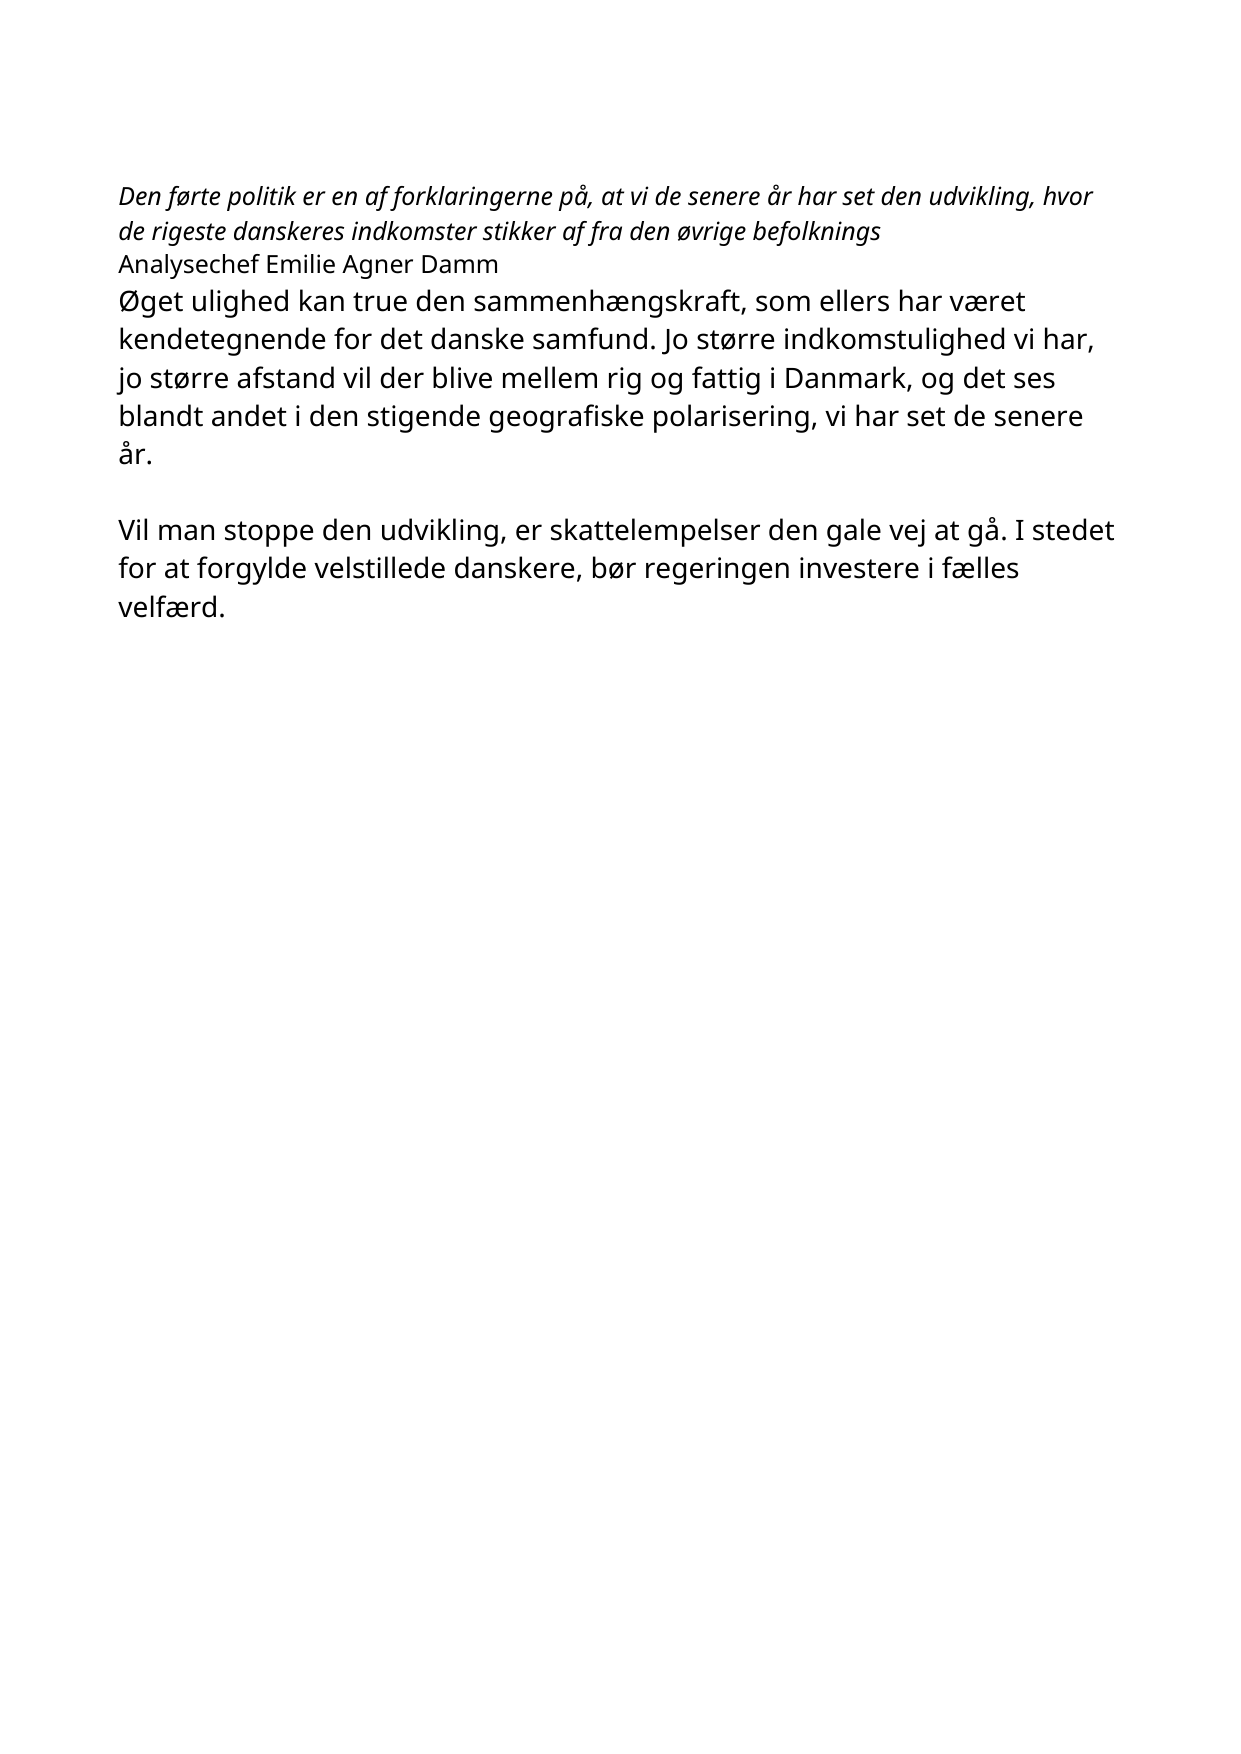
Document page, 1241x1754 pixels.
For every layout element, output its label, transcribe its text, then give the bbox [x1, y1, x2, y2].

text Analysechef Emilie Agner Damm [118, 247, 1122, 281]
text Øget ulighed kan true den sammenhængskraft, som ellers har været kendetegnende for det danske samfund. Jo større indkomstulighed vi har, jo større afstand vil der blive mellem rig og fattig i Danmark, og det ses blandt andet i den stigende geografiske polarisering, vi har set de senere år. [118, 281, 1122, 473]
text Vil man stoppe den udvikling, er skattelempelser den gale vej at gå. I stedet for at forgylde velstillede danskere, bør regeringen investere i fælles velfærd. [118, 510, 1122, 625]
text Den førte politik er en af forklaringerne på, at vi de senere år har set den udvikling, hvor de rigeste danskeres indkomster stikker af fra den øvrige befolknings [118, 177, 1122, 247]
